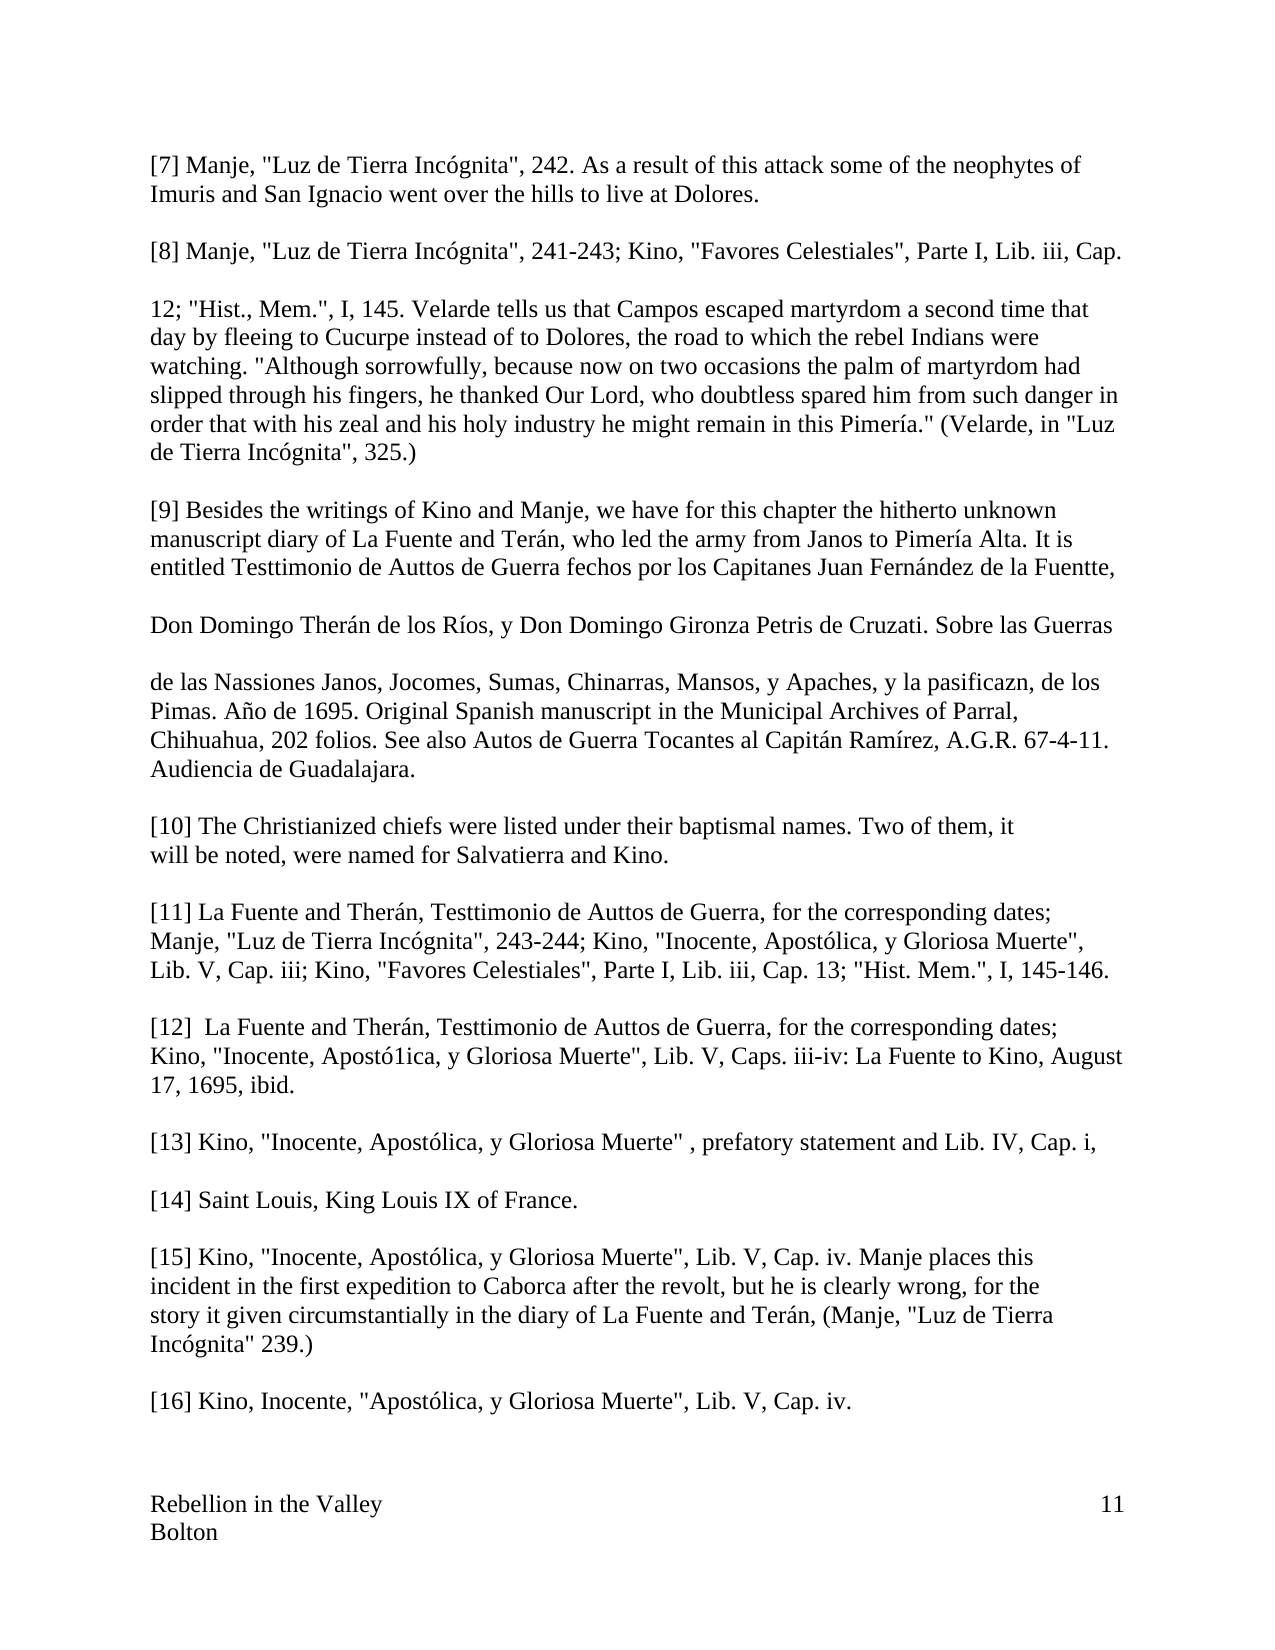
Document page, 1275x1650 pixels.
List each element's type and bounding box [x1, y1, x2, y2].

text [150, 150, 1125, 1444]
